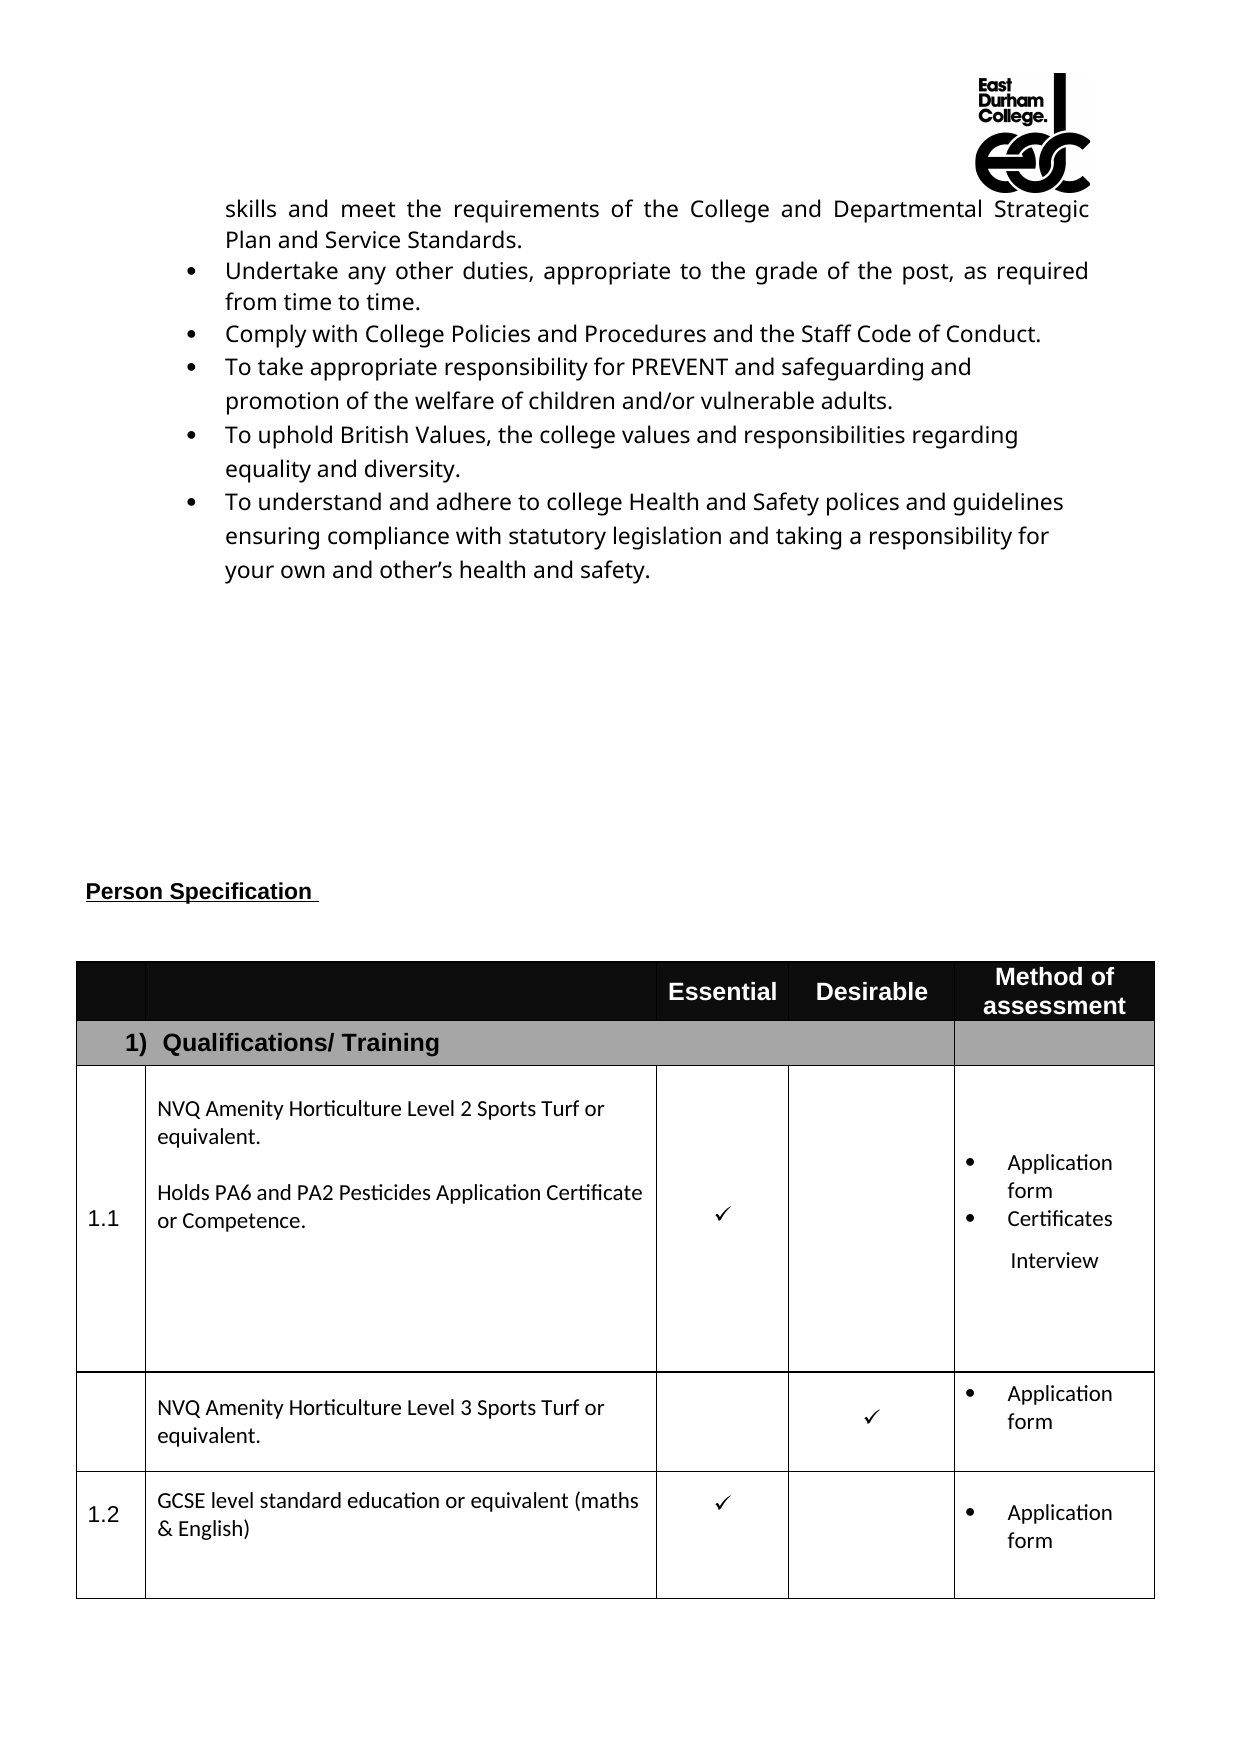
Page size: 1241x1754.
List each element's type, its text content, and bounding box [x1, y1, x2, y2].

table_cell Qualifications/ Training [77, 1021, 954, 1065]
list To uphold British Values, the college values and responsibilities regarding equality and diversity. [187, 419, 1090, 484]
table_cell [657, 1066, 788, 1371]
table_cell [77, 1373, 145, 1471]
list Undertake any other duties, appropriate to the grade of the post, as required from time to time. [187, 255, 1090, 317]
table_cell Application form [955, 1472, 1154, 1598]
table_cell [657, 1373, 788, 1471]
table_cell Application form Certificates Interview [955, 1066, 1154, 1371]
table_cell [657, 1472, 788, 1598]
table_cell [789, 1472, 954, 1598]
table_header Method of assessment [955, 963, 1154, 1020]
picture [975, 73, 1091, 193]
table_cell [789, 1373, 954, 1471]
table_cell 1.2 [77, 1472, 145, 1598]
table_header [146, 963, 656, 1020]
list To understand and adhere to college Health and Safety polices and guidelines ensuring compliance with statutory legislation and taking a responsibility for your own and other’s health and safety. [187, 486, 1090, 585]
table_header [77, 963, 145, 1020]
table_header Essential [657, 963, 788, 1020]
table_cell [955, 1021, 1154, 1065]
table_header Desirable [789, 963, 954, 1020]
table_cell 1.1 [77, 1066, 145, 1371]
table_cell [789, 1066, 954, 1371]
list Comply with College Policies and Procedures and the Staff Code of Conduct. [187, 317, 1090, 349]
list To take appropriate responsibility for PREVENT and safeguarding and promotion of the welfare of children and/or vulnerable adults. [187, 351, 1090, 416]
table_cell GCSE level standard education or equivalent (maths & English) [146, 1472, 656, 1598]
table_cell NVQ Amenity Horticulture Level 3 Sports Turf or equivalent. [146, 1373, 656, 1471]
table_cell NVQ Amenity Horticulture Level 2 Sports Turf or equivalent. Holds PA6 and PA2 Pesticides Application Certificate or Competence. [146, 1066, 656, 1371]
table_cell Application form [955, 1373, 1154, 1471]
